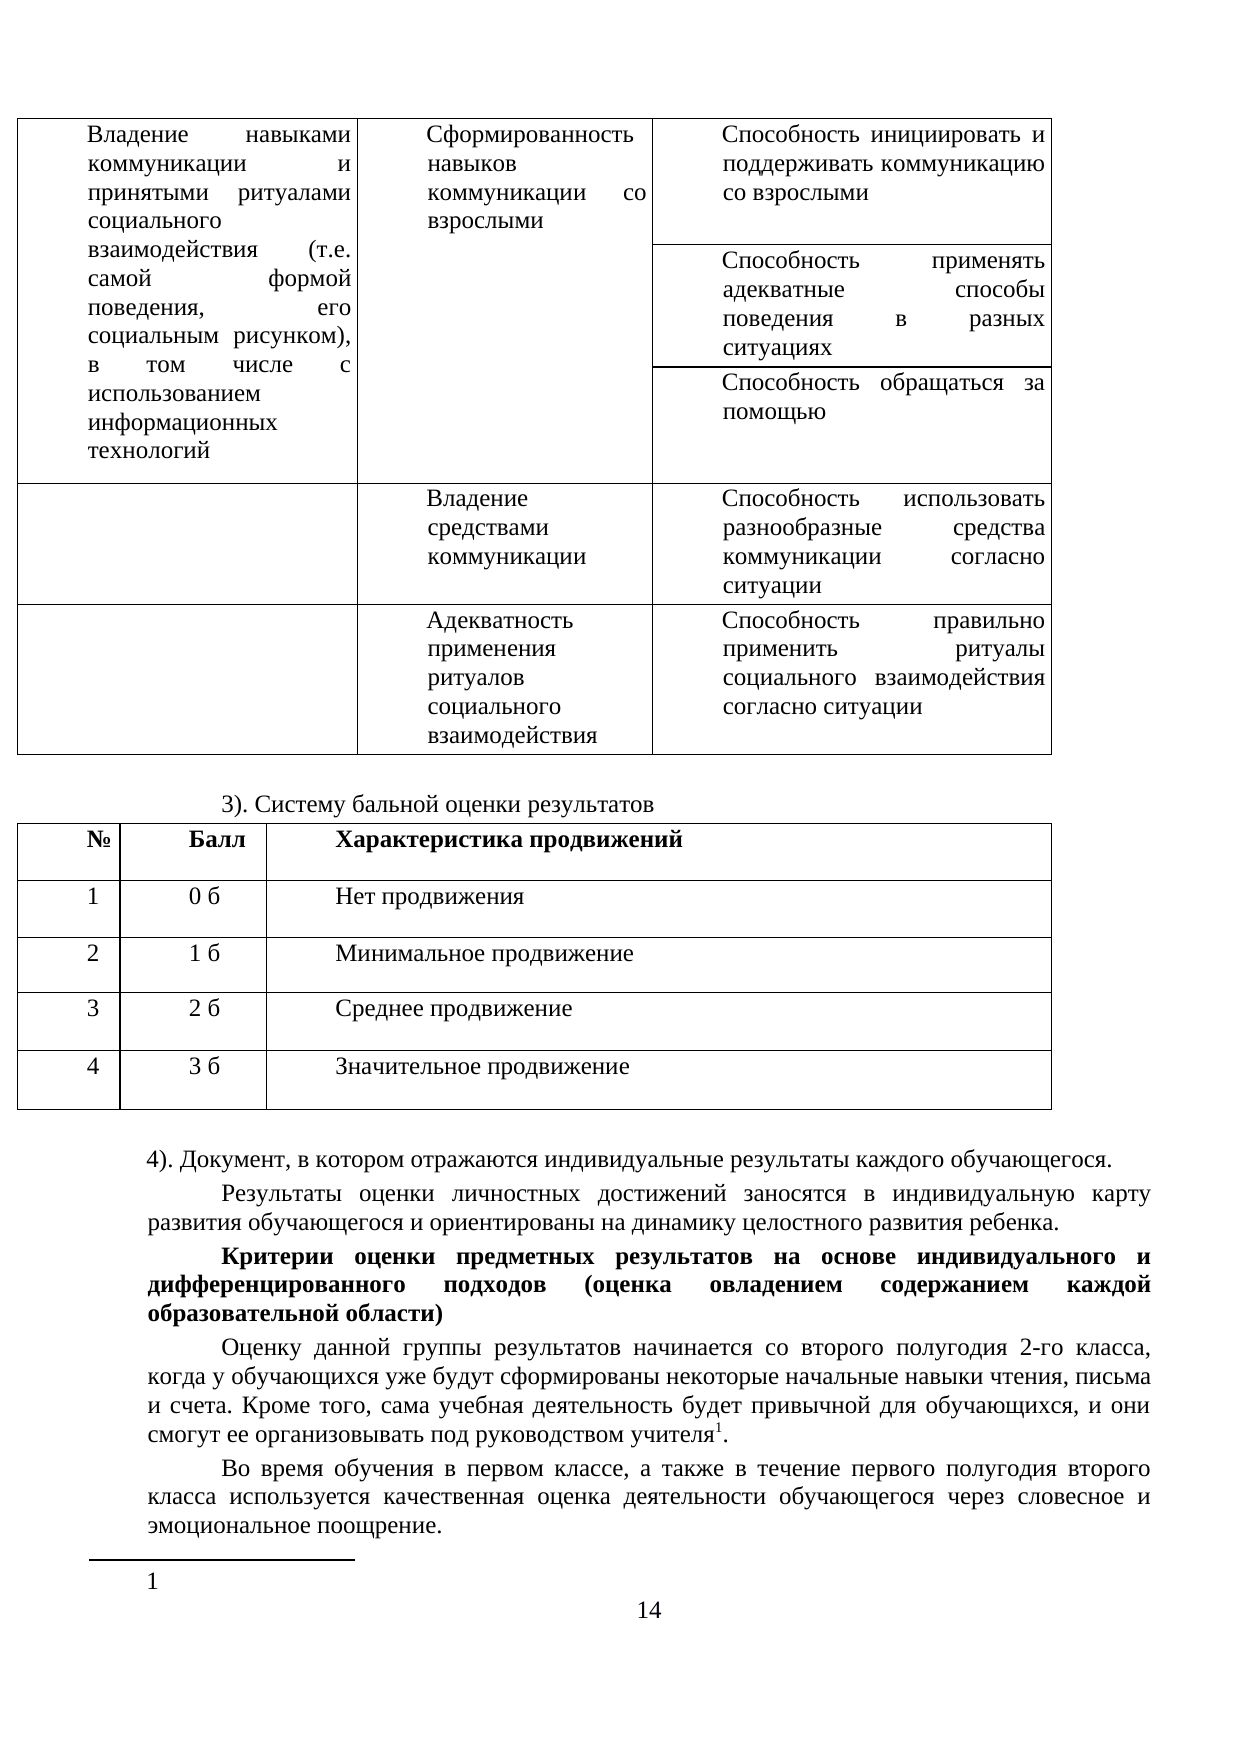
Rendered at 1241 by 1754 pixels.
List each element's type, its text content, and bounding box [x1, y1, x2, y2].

table_cell [18, 484, 357, 604]
table_cell 2 [18, 938, 119, 992]
table_header Характеристика продвижений [267, 824, 1051, 880]
table_cell Способность использовать разнообразные средства коммуникации согласно ситуации [653, 484, 1051, 604]
table_header Балл [121, 824, 266, 880]
text Критерии оценки предметных результатов на основе индивидуального и дифференцированного подходов (оценка овладением содержанием каждой образовательной области) [147, 1241, 1152, 1327]
table_cell Минимальное продвижение [267, 938, 1051, 992]
table_cell 3 б [121, 1051, 266, 1109]
table_cell Способность правильно применить ритуалы социального взаимодействия согласно ситуации [653, 605, 1051, 754]
text 3). Систему бальной оценки результатов [147, 789, 1152, 818]
text 4). Документ, в котором отражаются индивидуальные результаты каждого обучающегося. [146, 1144, 1152, 1173]
table_cell 4 [18, 1051, 119, 1109]
text Во время обучения в первом классе, а также в течение первого полугодия второго класса используется качественная оценка деятельности обучающегося через словесное и эмоциональное поощрение. [147, 1453, 1152, 1539]
table_cell 2 б [121, 993, 266, 1050]
text Результаты оценки личностных достижений заносятся в индивидуальную карту развития обучающегося и ориентированы на динамику целостного развития ребенка. [147, 1178, 1152, 1236]
table_cell Значительное продвижение [267, 1051, 1051, 1109]
table_cell Способность обращаться за помощью [653, 368, 1051, 482]
table_cell Способность применять адекватные способы поведения в разных ситуациях [653, 245, 1051, 366]
table_cell 1 [18, 881, 119, 937]
table_cell Сформированность навыков коммуникации со взрослыми [358, 119, 652, 482]
table_cell 1 б [121, 938, 266, 992]
table_cell Нет продвижения [267, 881, 1051, 937]
table_cell Среднее продвижение [267, 993, 1051, 1050]
table_cell [18, 605, 357, 754]
table_header № [18, 824, 119, 880]
table_cell 0 б [121, 881, 266, 937]
table_cell 3 [18, 993, 119, 1050]
table_cell Владение навыками коммуникации и принятыми ритуалами социального взаимодействия (т.е. самой формой поведения, его социальным рисунком), в том числе с использованием информационных технологий [18, 119, 357, 482]
table_cell Адекватность применения ритуалов социального взаимодействия [358, 605, 652, 754]
table_cell Способность инициировать и поддерживать коммуникацию со взрослыми [653, 119, 1051, 244]
text Оценку данной группы результатов начинается со второго полугодия 2-го класса, когда у обучающихся уже будут сформированы некоторые начальные навыки чтения, письма и счета. Кроме того, сама учебная деятельность будет привычной для обучающихся, и они смогут ее организовывать под руководством учителя. [147, 1332, 1152, 1447]
table_cell Владение средствами коммуникации [358, 484, 652, 604]
